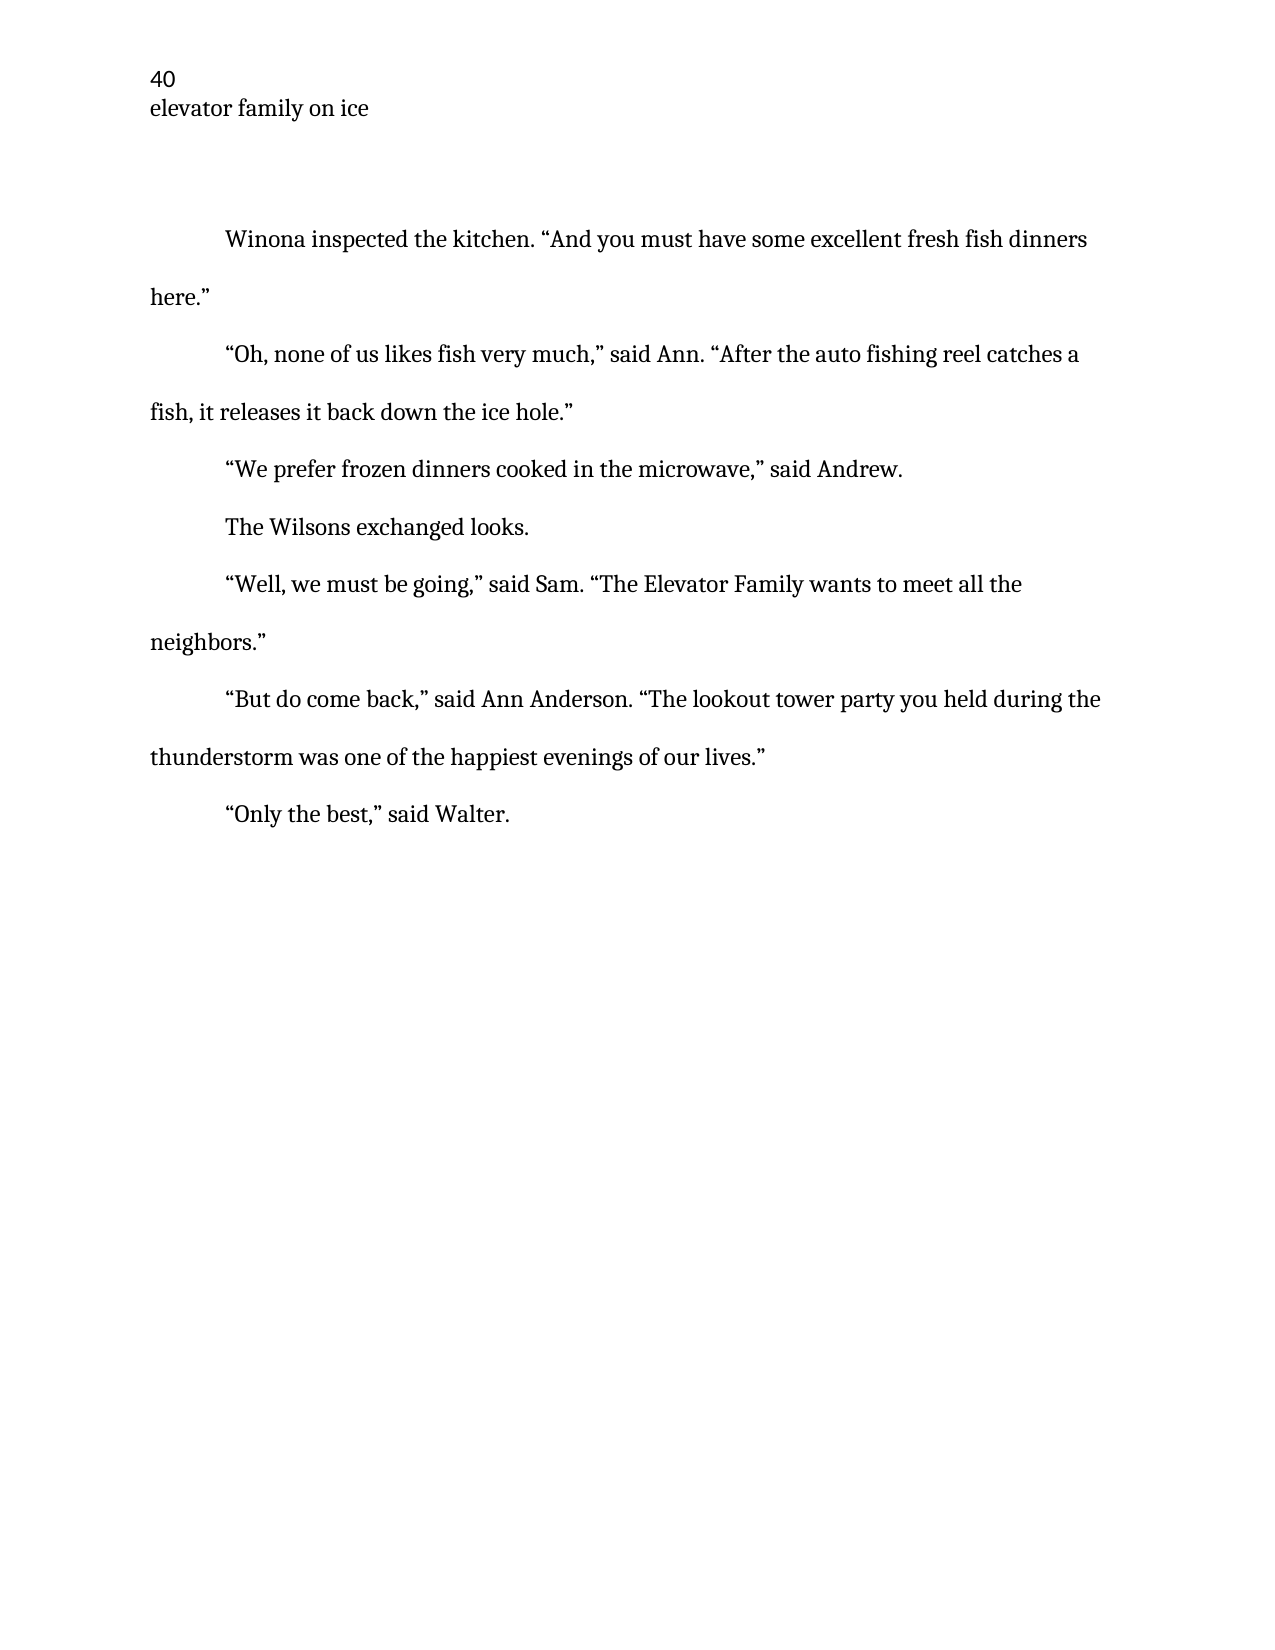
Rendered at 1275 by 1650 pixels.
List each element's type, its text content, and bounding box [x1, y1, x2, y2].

text The Wilsons exchanged looks. [150, 512, 1125, 541]
text “We prefer frozen dinners cooked in the microwave,” said Andrew. [150, 455, 1125, 484]
text “But do come back,” said Ann Anderson. “The lookout tower party you held during the thunderstorm was one of the happiest evenings of our lives.” [150, 685, 1125, 771]
text “Well, we must be going,” said Sam. “The Elevator Family wants to meet all the neighbors.” [150, 570, 1125, 656]
text “Oh, none of us likes fish very much,” said Ann. “After the auto fishing reel catches a fish, it releases it back down the ice hole.” [150, 340, 1125, 426]
text Winona inspected the kitchen. “And you must have some excellent fresh fish dinners here.” [150, 225, 1125, 311]
text “Only the best,” said Walter. [150, 800, 1125, 829]
